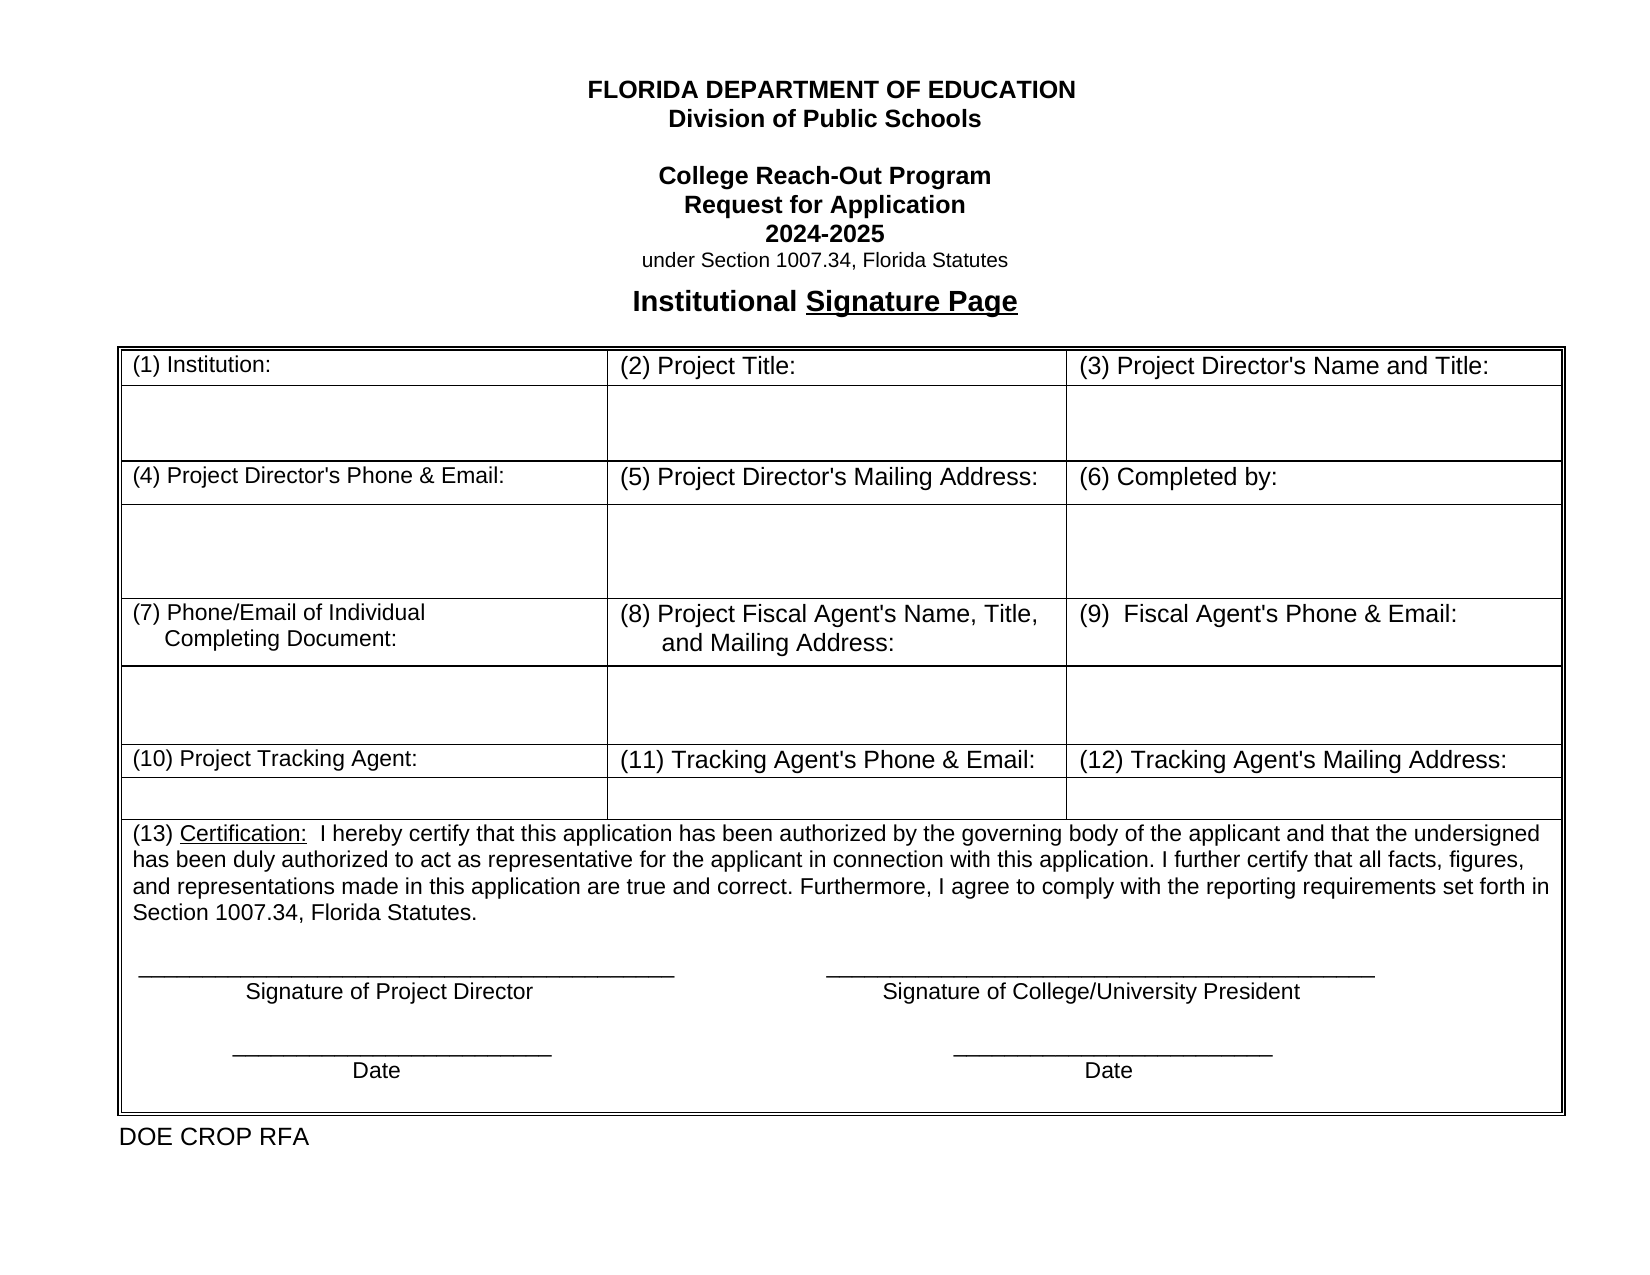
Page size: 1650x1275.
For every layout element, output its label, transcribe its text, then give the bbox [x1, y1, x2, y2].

table_cell (12) Tracking Agent's Mailing Address: [1067, 745, 1561, 777]
text DOE CROP RFA [105, 1122, 1545, 1151]
table_cell (6) Completed by: [1067, 462, 1561, 503]
table_cell [608, 386, 1066, 460]
table_cell [1067, 386, 1561, 460]
text FLORIDA DEPARTMENT OF EDUCATION [105, 75, 1545, 104]
table_cell [608, 778, 1066, 818]
table_cell [1067, 667, 1561, 743]
text Division of Public Schools [105, 104, 1545, 132]
table_cell (9) Fiscal Agent's Phone & Email: [1067, 599, 1561, 665]
table_cell [122, 386, 607, 460]
text under Section 1007.34, Florida Statutes [105, 247, 1545, 271]
table_header (2) Project Title: [608, 351, 1066, 385]
text Institutional Signature Page [105, 284, 1545, 317]
table_cell [122, 778, 607, 818]
table_cell [122, 667, 607, 743]
text 2024-2025 [105, 219, 1545, 247]
table_cell (5) Project Director's Mailing Address: [608, 462, 1066, 503]
table_cell (11) Tracking Agent's Phone & Email: [608, 745, 1066, 777]
table_cell [608, 505, 1066, 597]
table_cell [1067, 505, 1561, 597]
table_cell (13) Certification: I hereby certify that this application has been authorized by the governing body of the applicant and that the undersigned has been duly authorized to act as representative for the applicant in connection with this application. I further certify that all facts, figures, and representations made in this application are true and correct. Furthermore, I agree to comply with the reporting requirements set forth in Section 1007.34, Florida Statutes. __________________________________________ ___________________________________________ Signature of Project Director Signature of College/University President _________________________ _________________________ Date Date [122, 820, 1561, 1111]
table_cell [608, 667, 1066, 743]
table_cell (8) Project Fiscal Agent's Name, Title, and Mailing Address: [608, 599, 1066, 665]
table_header (3) Project Director's Name and Title: [1067, 351, 1561, 385]
table_cell [122, 505, 607, 597]
table_cell (7) Phone/Email of Individual Completing Document: [122, 599, 607, 665]
table_cell (10) Project Tracking Agent: [122, 745, 607, 777]
text Request for Application [105, 190, 1545, 219]
text College Reach-Out Program [105, 161, 1545, 190]
table_cell [1067, 778, 1561, 818]
table_cell (4) Project Director's Phone & Email: [122, 462, 607, 503]
table_header (1) Institution: [122, 351, 607, 385]
